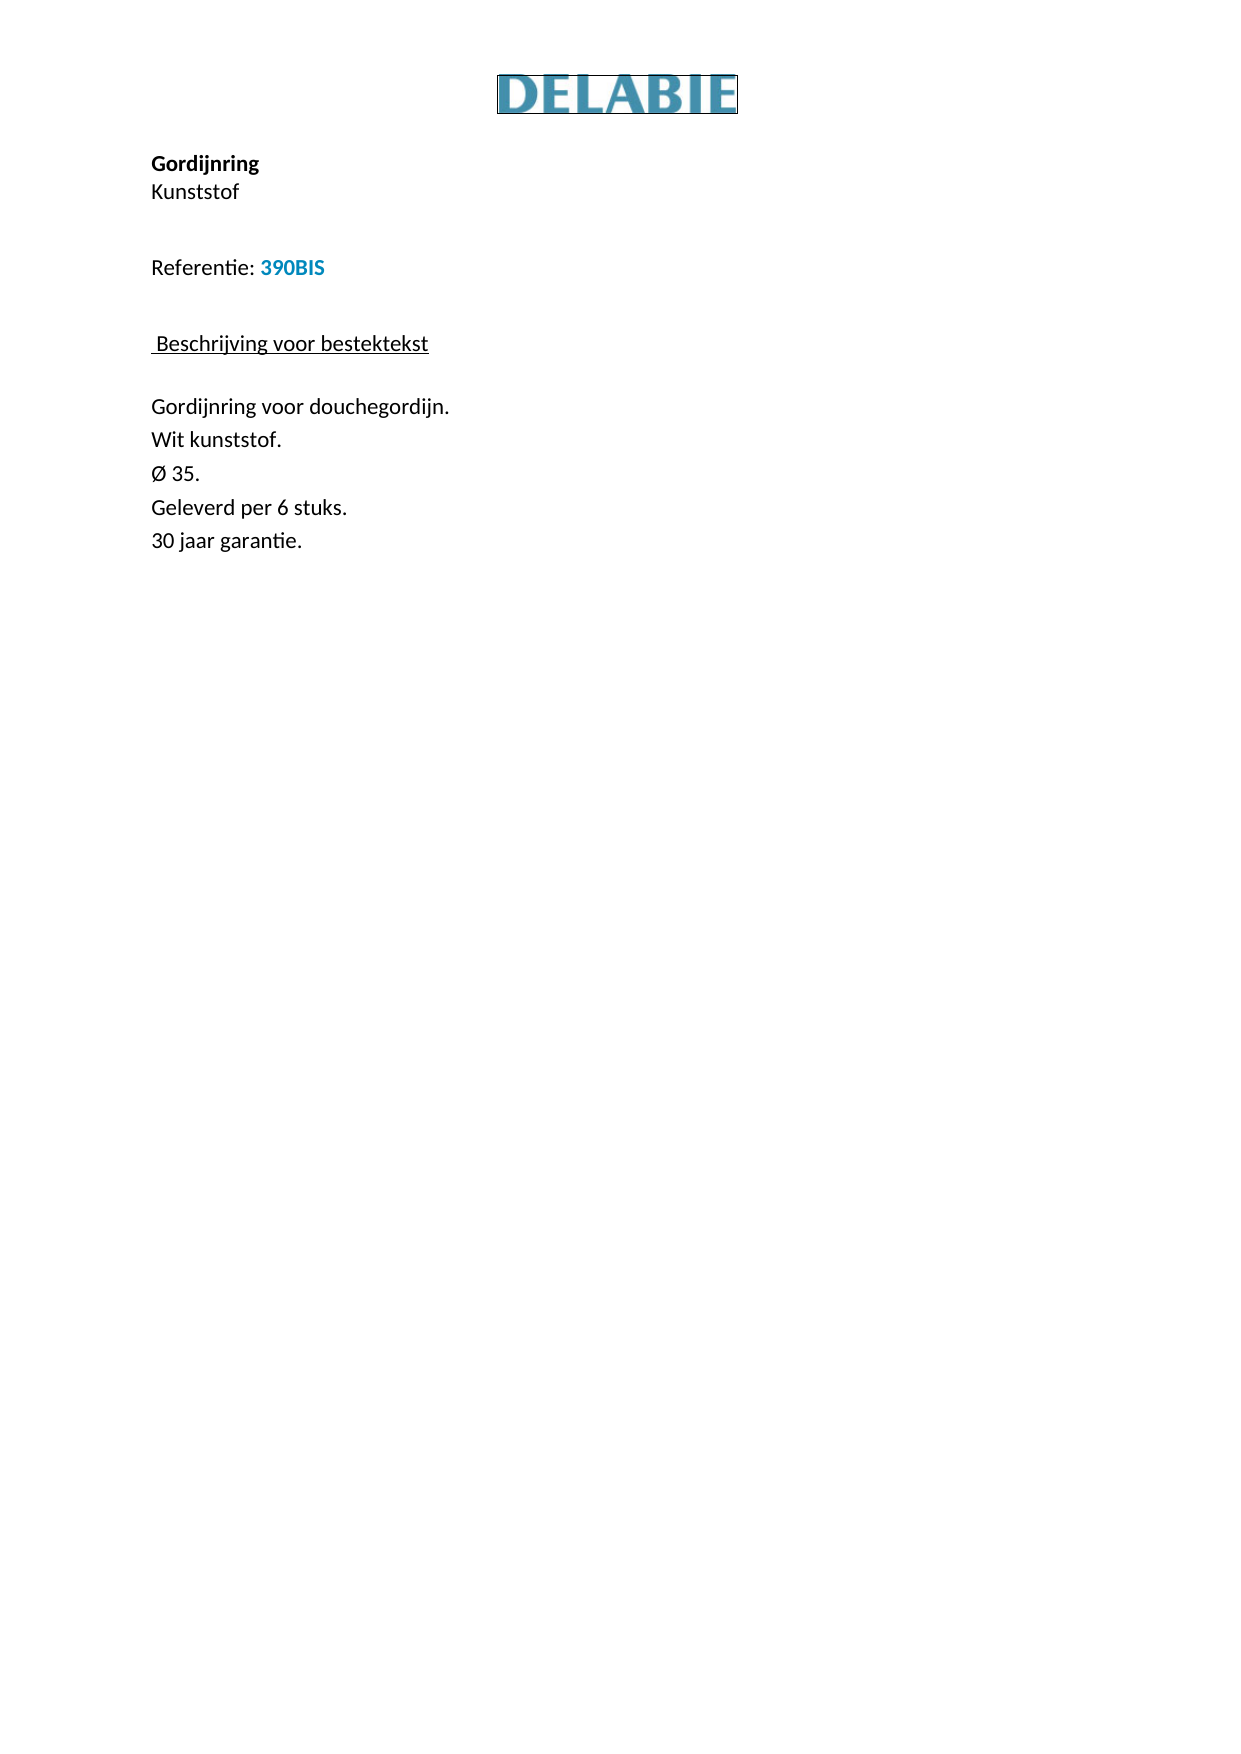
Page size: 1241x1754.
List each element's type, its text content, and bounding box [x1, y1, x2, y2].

text Ø 35. [151, 459, 1084, 487]
text Wit kunststof. [151, 426, 1084, 453]
text Gordijnring [151, 149, 1084, 177]
text Referentie: 390BIS [151, 253, 1084, 281]
text Geleverd per 6 stuks. [151, 493, 1084, 521]
text Beschrijving voor bestektekst [151, 329, 1084, 357]
text 30 jaar garantie. [151, 526, 1084, 554]
text Gordijnring voor douchegordijn. [151, 392, 1084, 420]
text Kunststof [151, 177, 1084, 205]
picture [498, 76, 737, 113]
